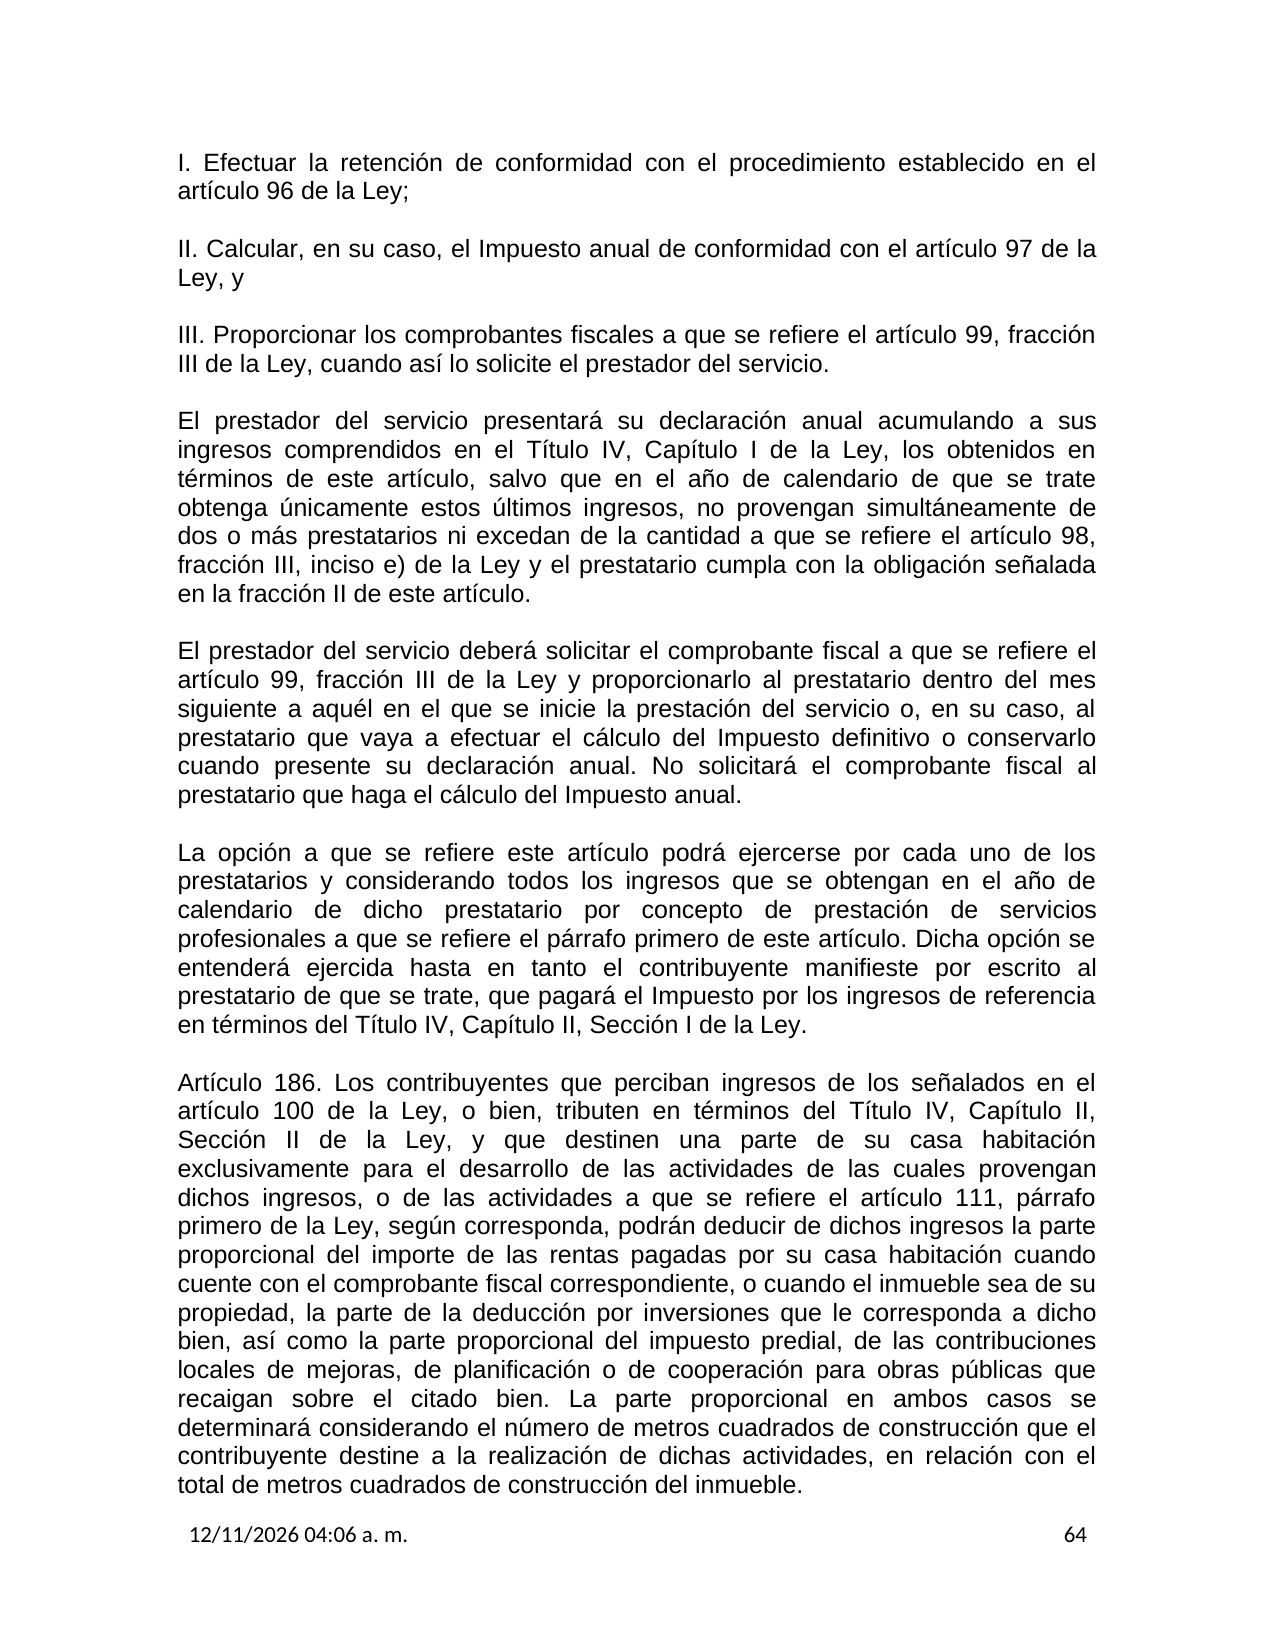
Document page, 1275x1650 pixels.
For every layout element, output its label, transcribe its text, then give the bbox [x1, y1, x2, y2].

text I. Efectuar la retención de conformidad con el procedimiento establecido en el artículo 96 de la Ley; [177, 148, 1098, 205]
text II. Calcular, en su caso, el Impuesto anual de conformidad con el artículo 97 de la Ley, y [177, 234, 1098, 291]
text III. Proporcionar los comprobantes fiscales a que se refiere el artículo 99, fracción III de la Ley, cuando así lo solicite el prestador del servicio. [177, 320, 1098, 378]
text El prestador del servicio deberá solicitar el comprobante fiscal a que se refiere el artículo 99, fracción III de la Ley y proporcionarlo al prestatario dentro del mes siguiente a aquél en el que se inicie la prestación del servicio o, en su caso, al prestatario que vaya a efectuar el cálculo del Impuesto definitivo o conservarlo cuando presente su declaración anual. No solicitará el comprobante fiscal al prestatario que haga el cálculo del Impuesto anual. [177, 636, 1098, 809]
text La opción a que se refiere este artículo podrá ejercerse por cada uno de los prestatarios y considerando todos los ingresos que se obtengan en el año de calendario de dicho prestatario por concepto de prestación de servicios profesionales a que se refiere el párrafo primero de este artículo. Dicha opción se entenderá ejercida hasta en tanto el contribuyente manifieste por escrito al prestatario de que se trate, que pagará el Impuesto por los ingresos de referencia en términos del Título IV, Capítulo II, Sección I de la Ley. [177, 838, 1098, 1039]
text El prestador del servicio presentará su declaración anual acumulando a sus ingresos comprendidos en el Título IV, Capítulo I de la Ley, los obtenidos en términos de este artículo, salvo que en el año de calendario de que se trate obtenga únicamente estos últimos ingresos, no provengan simultáneamente de dos o más prestatarios ni excedan de la cantidad a que se refiere el artículo 98, fracción III, inciso e) de la Ley y el prestatario cumpla con la obligación señalada en la fracción II de este artículo. [177, 406, 1098, 608]
text Artículo 186. Los contribuyentes que perciban ingresos de los señalados en el artículo 100 de la Ley, o bien, tributen en términos del Título IV, Capítulo II, Sección II de la Ley, y que destinen una parte de su casa habitación exclusivamente para el desarrollo de las actividades de las cuales provengan dichos ingresos, o de las actividades a que se refiere el artículo 111, párrafo primero de la Ley, según corresponda, podrán deducir de dichos ingresos la parte proporcional del importe de las rentas pagadas por su casa habitación cuando cuente con el comprobante fiscal correspondiente, o cuando el inmueble sea de su propiedad, la parte de la deducción por inversiones que le corresponda a dicho bien, así como la parte proporcional del impuesto predial, de las contribuciones locales de mejoras, de planificación o de cooperación para obras públicas que recaigan sobre el citado bien. La parte proporcional en ambos casos se determinará considerando el número de metros cuadrados de construcción que el contribuyente destine a la realización de dichas actividades, en relación con el total de metros cuadrados de construcción del inmueble. [177, 1068, 1098, 1499]
